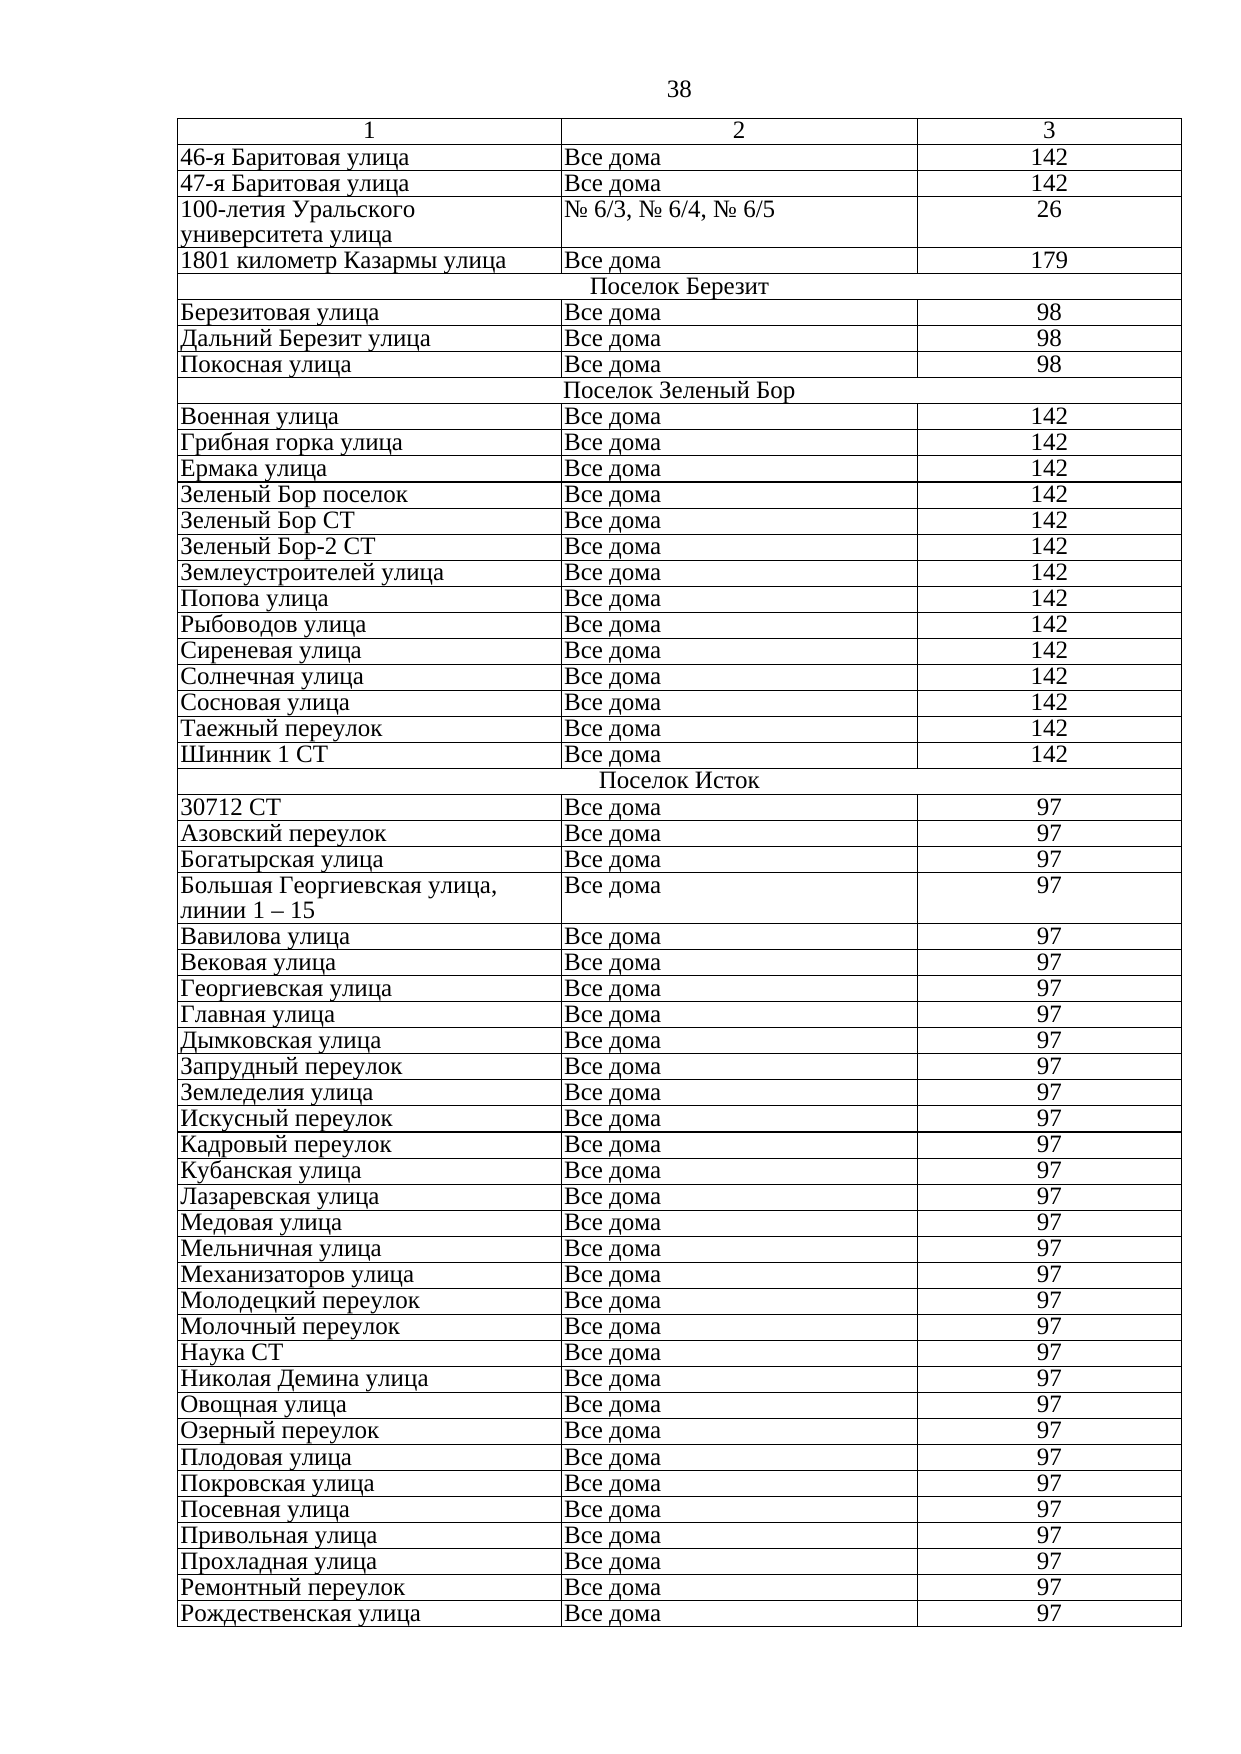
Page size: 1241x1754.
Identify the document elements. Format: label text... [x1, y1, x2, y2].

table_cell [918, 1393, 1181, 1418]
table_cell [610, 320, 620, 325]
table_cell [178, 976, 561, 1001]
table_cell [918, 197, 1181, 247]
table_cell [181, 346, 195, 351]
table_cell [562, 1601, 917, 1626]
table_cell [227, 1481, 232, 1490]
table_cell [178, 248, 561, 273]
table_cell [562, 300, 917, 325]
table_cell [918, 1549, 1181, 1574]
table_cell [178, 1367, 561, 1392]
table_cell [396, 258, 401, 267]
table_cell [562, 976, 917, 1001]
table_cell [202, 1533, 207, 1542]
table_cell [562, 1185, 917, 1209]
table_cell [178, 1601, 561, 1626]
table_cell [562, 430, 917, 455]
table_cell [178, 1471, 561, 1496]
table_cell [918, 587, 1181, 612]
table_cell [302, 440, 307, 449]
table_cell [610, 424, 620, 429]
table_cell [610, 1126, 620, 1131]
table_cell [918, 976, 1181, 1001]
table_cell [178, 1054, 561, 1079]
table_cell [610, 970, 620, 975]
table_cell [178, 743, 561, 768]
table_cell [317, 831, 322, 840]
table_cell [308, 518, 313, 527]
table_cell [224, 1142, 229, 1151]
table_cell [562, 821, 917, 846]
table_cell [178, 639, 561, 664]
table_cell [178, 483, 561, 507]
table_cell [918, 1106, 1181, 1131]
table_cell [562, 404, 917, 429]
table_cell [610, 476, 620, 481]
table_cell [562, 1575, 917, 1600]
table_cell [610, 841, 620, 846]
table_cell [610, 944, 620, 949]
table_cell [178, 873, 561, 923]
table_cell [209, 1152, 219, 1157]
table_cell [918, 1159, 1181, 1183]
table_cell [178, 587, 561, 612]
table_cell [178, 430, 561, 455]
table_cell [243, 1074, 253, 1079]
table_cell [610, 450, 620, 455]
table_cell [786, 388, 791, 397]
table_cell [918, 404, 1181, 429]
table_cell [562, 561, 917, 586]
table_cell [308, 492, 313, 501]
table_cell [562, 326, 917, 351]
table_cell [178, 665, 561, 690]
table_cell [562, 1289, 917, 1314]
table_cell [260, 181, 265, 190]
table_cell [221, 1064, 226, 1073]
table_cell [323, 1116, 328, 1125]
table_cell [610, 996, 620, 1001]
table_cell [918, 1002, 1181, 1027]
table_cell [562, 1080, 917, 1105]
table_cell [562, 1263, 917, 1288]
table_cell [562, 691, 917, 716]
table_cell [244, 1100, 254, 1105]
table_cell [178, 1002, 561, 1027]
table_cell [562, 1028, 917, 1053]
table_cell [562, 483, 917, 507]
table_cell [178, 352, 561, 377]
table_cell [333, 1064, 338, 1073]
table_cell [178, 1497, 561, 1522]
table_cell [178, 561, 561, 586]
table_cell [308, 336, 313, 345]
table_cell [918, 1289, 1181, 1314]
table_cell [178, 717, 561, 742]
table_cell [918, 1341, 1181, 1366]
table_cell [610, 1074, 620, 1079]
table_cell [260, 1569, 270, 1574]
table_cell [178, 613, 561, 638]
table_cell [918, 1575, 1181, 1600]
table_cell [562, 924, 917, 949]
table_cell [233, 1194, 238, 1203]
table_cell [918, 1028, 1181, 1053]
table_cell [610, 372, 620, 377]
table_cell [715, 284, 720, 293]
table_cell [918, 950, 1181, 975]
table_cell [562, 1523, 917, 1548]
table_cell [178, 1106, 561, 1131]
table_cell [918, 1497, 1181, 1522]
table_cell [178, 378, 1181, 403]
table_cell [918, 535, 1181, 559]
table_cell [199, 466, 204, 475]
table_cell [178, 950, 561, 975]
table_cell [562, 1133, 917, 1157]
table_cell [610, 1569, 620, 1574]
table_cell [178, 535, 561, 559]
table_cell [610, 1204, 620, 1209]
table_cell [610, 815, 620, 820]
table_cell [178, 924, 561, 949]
table_header 1 [178, 119, 561, 144]
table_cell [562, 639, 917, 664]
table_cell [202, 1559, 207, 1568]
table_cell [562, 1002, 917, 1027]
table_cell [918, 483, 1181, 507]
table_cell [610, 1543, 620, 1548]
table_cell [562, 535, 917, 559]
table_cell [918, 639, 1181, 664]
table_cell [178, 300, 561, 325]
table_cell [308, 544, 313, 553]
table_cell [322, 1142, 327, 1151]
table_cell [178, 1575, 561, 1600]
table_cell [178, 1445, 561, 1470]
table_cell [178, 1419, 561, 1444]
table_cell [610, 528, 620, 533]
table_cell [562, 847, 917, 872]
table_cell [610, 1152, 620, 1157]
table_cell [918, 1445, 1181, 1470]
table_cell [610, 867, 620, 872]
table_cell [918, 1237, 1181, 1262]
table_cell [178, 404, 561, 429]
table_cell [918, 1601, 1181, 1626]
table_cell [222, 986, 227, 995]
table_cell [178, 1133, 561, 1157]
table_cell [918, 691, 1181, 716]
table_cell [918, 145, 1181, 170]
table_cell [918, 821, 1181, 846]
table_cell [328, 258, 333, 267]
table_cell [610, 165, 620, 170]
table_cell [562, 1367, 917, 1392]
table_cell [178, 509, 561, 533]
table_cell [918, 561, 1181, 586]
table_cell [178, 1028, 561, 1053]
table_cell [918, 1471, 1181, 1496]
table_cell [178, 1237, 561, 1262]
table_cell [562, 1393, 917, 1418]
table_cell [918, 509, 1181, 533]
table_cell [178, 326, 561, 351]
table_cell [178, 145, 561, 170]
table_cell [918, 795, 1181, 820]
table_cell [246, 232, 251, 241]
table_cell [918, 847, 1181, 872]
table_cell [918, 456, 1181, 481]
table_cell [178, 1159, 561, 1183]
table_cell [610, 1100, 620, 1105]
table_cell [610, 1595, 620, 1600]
table_header 3 [918, 119, 1181, 144]
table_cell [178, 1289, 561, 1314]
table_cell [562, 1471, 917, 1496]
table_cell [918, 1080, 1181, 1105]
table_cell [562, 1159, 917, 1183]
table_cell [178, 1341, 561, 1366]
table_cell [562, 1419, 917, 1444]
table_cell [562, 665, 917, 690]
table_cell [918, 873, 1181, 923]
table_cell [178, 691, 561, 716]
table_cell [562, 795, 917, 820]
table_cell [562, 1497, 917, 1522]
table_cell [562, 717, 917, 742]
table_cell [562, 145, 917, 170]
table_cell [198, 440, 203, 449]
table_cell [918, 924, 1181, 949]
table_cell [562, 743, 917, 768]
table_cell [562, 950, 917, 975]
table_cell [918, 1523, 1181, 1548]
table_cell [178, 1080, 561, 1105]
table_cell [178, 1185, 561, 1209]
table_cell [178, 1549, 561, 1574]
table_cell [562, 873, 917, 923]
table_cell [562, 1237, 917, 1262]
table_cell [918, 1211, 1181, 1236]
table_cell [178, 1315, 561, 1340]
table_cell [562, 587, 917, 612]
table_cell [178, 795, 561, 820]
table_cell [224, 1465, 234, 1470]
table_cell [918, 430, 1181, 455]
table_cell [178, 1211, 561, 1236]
table_header 2 [562, 119, 917, 144]
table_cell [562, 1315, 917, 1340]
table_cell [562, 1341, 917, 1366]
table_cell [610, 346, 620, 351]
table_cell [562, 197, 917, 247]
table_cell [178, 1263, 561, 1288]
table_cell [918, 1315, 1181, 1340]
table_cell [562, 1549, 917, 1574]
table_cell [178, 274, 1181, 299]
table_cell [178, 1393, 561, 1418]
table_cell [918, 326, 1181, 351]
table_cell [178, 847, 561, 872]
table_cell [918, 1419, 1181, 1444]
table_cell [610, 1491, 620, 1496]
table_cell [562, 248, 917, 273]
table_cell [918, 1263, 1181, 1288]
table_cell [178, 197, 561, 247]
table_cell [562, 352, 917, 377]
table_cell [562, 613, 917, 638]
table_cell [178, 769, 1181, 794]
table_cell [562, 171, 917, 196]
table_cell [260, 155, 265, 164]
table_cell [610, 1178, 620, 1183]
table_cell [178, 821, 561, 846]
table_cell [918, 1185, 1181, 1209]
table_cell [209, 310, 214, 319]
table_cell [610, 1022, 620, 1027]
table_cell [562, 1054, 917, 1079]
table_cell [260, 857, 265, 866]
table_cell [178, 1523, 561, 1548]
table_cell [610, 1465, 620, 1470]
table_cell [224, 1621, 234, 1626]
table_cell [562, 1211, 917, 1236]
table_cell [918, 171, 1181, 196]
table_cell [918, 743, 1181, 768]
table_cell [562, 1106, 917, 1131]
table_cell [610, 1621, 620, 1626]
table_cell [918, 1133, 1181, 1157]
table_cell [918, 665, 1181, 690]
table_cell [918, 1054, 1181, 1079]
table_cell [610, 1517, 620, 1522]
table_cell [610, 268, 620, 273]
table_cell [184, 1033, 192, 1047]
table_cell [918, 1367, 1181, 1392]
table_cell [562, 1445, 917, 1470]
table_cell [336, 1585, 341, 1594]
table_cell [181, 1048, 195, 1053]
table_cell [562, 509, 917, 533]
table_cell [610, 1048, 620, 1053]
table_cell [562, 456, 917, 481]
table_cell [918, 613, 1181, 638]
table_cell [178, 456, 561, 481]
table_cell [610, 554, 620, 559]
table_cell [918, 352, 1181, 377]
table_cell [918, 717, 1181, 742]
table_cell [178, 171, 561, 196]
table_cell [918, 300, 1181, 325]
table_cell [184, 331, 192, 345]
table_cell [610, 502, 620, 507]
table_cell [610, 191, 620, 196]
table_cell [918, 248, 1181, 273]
